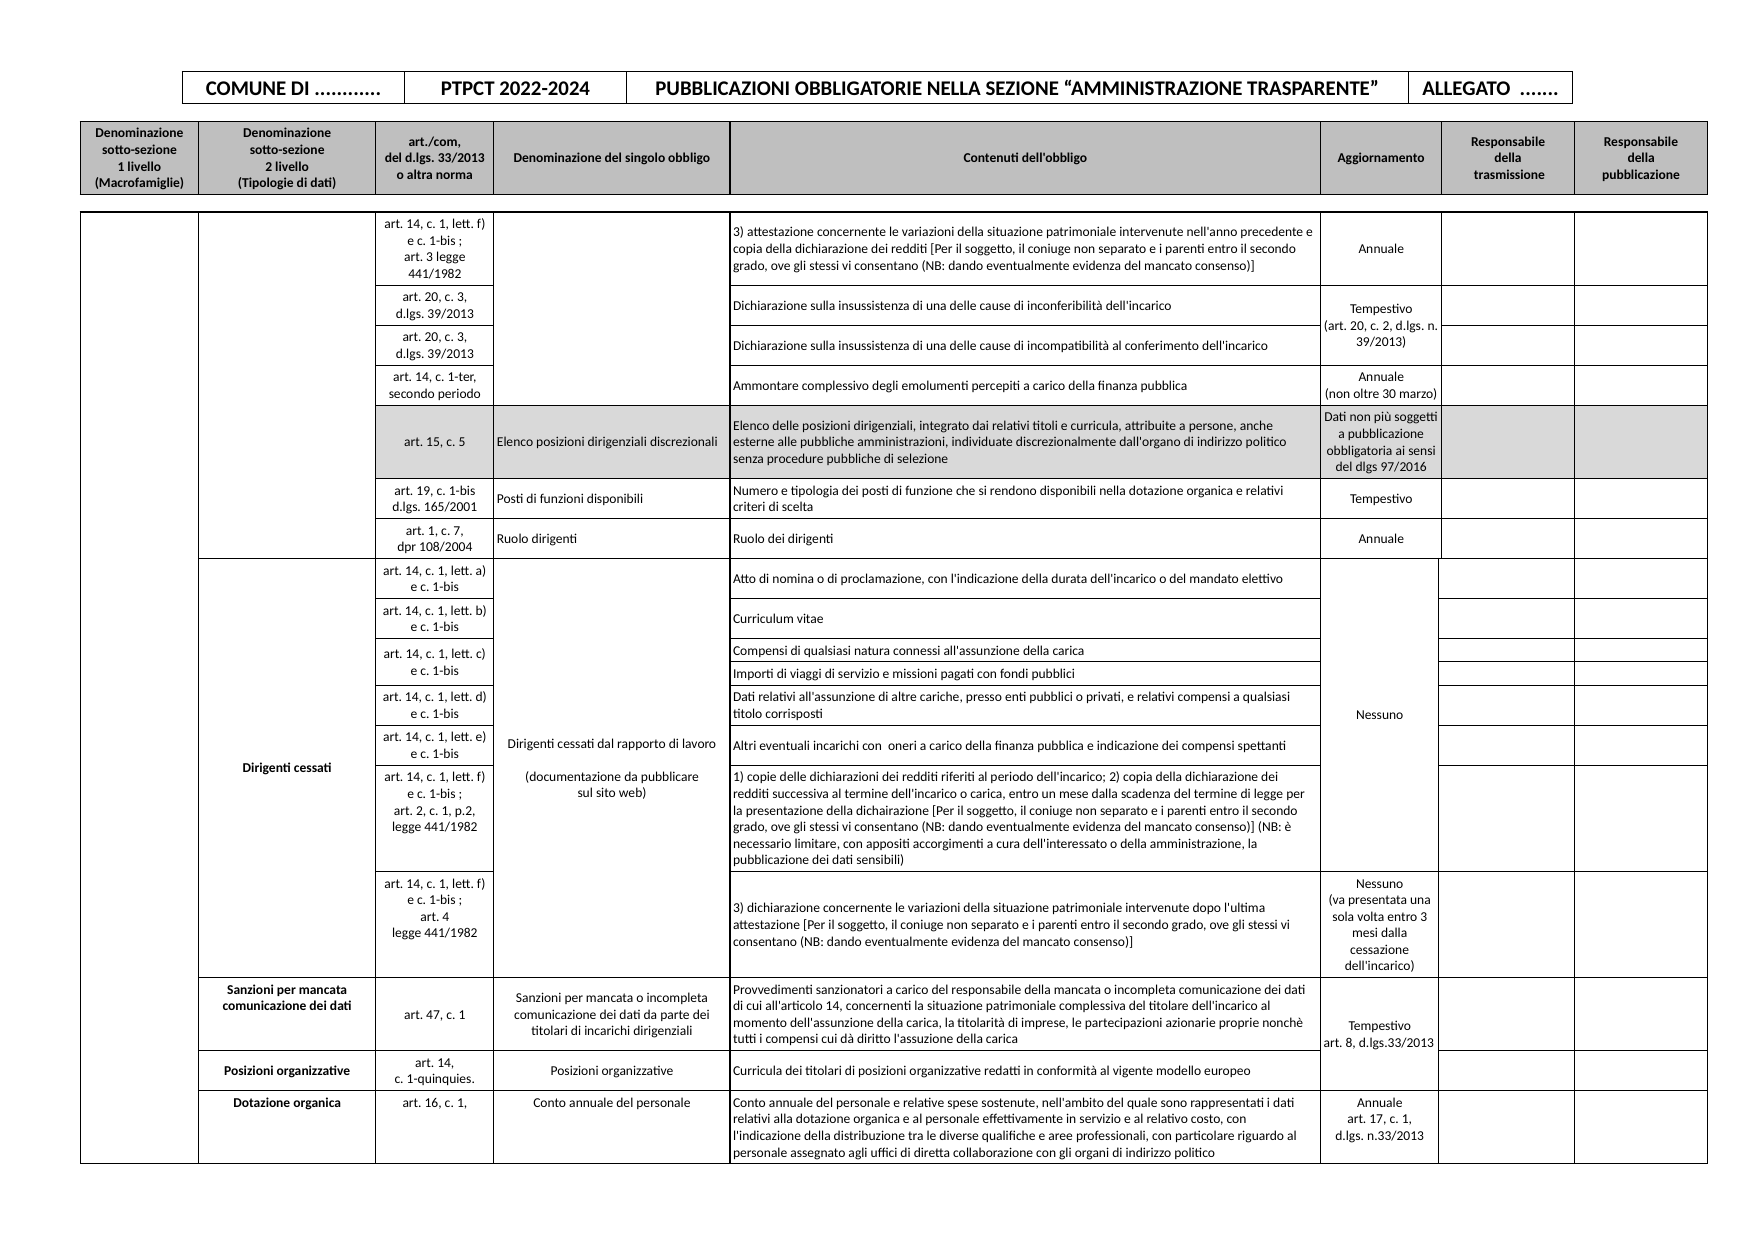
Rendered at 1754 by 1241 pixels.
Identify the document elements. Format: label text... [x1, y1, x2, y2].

table_cell art. 14, c. 1, lett. c) e c. 1-bis [376, 639, 493, 684]
table_cell art. 14, c. 1, lett. b) e c. 1-bis [376, 599, 493, 638]
table_cell [1575, 726, 1707, 764]
table_cell art. 14, c. 1, lett. a) e c. 1-bis [376, 559, 493, 598]
table_cell [1439, 1091, 1574, 1163]
table_cell [1442, 366, 1574, 404]
table_cell Importi di viaggi di servizio e missioni pagati con fondi pubblici [731, 662, 1320, 684]
table_cell [1439, 686, 1574, 724]
table_cell Dirigenti cessati [199, 559, 375, 977]
table_cell art. 19, c. 1-bis d.lgs. 165/2001 [376, 479, 493, 518]
table_cell [1575, 1091, 1707, 1163]
table_cell [1575, 559, 1707, 598]
table_cell [1575, 766, 1707, 871]
table_cell [1439, 978, 1574, 1050]
table_cell Conto annuale del personale [494, 1091, 729, 1163]
table_cell [1575, 599, 1707, 638]
table_cell Elenco posizioni dirigenziali discrezionali [494, 406, 729, 478]
table_cell 3) attestazione concernente le variazioni della situazione patrimoniale intervenute nell'anno precedente e copia della dichiarazione dei redditi [Per il soggetto, il coniuge non separato e i parenti entro il secondo grado, ove gli stessi vi consentano (NB: dando eventualmente evidenza del mancato consenso)] [731, 213, 1320, 284]
table_cell art. 20, c. 3, d.lgs. 39/2013 [376, 326, 493, 364]
table_cell Atto di nomina o di proclamazione, con l'indicazione della durata dell'incarico o del mandato elettivo [731, 559, 1320, 598]
table_cell 1) copie delle dichiarazioni dei redditi riferiti al periodo dell'incarico; 2) copia della dichiarazione dei redditi successiva al termine dell'incarico o carica, entro un mese dalla scadenza del termine di legge per la presentazione della dichairazione [Per il soggetto, il coniuge non separato e i parenti entro il secondo grado, ove gli stessi vi consentano (NB: dando eventualmente evidenza del mancato consenso)] (NB: è necessario limitare, con appositi accorgimenti a cura dell'interessato o della amministrazione, la pubblicazione dei dati sensibili) [731, 766, 1320, 871]
table_cell [1439, 726, 1574, 764]
table_cell art. 14, c. 1, lett. d) e c. 1-bis [376, 686, 493, 724]
table_cell Sanzioni per mancata o incompleta comunicazione dei dati da parte dei titolari di incarichi dirigenziali [494, 978, 729, 1050]
table_cell art. 14, c. 1-quinquies. [376, 1051, 493, 1090]
table_cell art. 14, c. 1, lett. e) e c. 1-bis [376, 726, 493, 764]
table_cell [1442, 479, 1574, 518]
table_cell [1575, 1051, 1707, 1090]
table_cell [1575, 519, 1707, 558]
table_cell Posizioni organizzative [199, 1051, 375, 1090]
table_cell [1575, 639, 1707, 661]
table_cell Dati relativi all'assunzione di altre cariche, presso enti pubblici o privati, e relativi compensi a qualsiasi titolo corrisposti [731, 686, 1320, 724]
table_cell Tempestivo art. 8, d.lgs.33/2013 [1321, 978, 1438, 1090]
table_cell Elenco delle posizioni dirigenziali, integrato dai relativi titoli e curricula, attribuite a persone, anche esterne alle pubbliche amministrazioni, individuate discrezionalmente dall'organo di indirizzo politico senza procedure pubbliche di selezione [731, 406, 1320, 478]
table_cell [1575, 326, 1707, 364]
table_cell Ammontare complessivo degli emolumenti percepiti a carico della finanza pubblica [731, 366, 1320, 404]
table_cell [1442, 326, 1574, 364]
table_cell [1439, 766, 1574, 871]
table_cell art. 14, c. 1-ter, secondo periodo [376, 366, 493, 404]
table_cell Dirigenti cessati dal rapporto di lavoro (documentazione da pubblicare sul sito web) [494, 559, 729, 977]
table_cell [1575, 213, 1707, 284]
table_cell [1439, 1051, 1574, 1090]
table_cell Annuale [1321, 519, 1441, 558]
table_cell Altri eventuali incarichi con oneri a carico della finanza pubblica e indicazione dei compensi spettanti [731, 726, 1320, 764]
table_cell Ruolo dei dirigenti [731, 519, 1320, 558]
table_cell Provvedimenti sanzionatori a carico del responsabile della mancata o incompleta comunicazione dei dati di cui all'articolo 14, concernenti la situazione patrimoniale complessiva del titolare dell'incarico al momento dell'assunzione della carica, la titolarità di imprese, le partecipazioni azionarie proprie nonchè tutti i compensi cui dà diritto l'assuzione della carica [731, 978, 1320, 1050]
table_cell Dichiarazione sulla insussistenza di una delle cause di incompatibilità al conferimento dell'incarico [731, 326, 1320, 364]
table_cell [1575, 978, 1707, 1050]
table_cell art. 20, c. 3, d.lgs. 39/2013 [376, 286, 493, 324]
table_cell [1575, 286, 1707, 324]
table_cell Nessuno [1321, 559, 1438, 871]
table_cell Tempestivo (art. 20, c. 2, d.lgs. n. 39/2013) [1321, 286, 1441, 364]
table_cell Numero e tipologia dei posti di funzione che si rendono disponibili nella dotazione organica e relativi criteri di scelta [731, 479, 1320, 518]
table_cell [1442, 406, 1574, 478]
table_cell art. 16, c. 1, [376, 1091, 493, 1163]
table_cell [1321, 1091, 1438, 1163]
table_cell art. 14, c. 1, lett. f) e c. 1-bis ; art. 2, c. 1, p.2, legge 441/1982 [376, 766, 493, 871]
table_cell Sanzioni per mancata comunicazione dei dati [199, 978, 375, 1050]
table_cell Curriculum vitae [731, 599, 1320, 638]
table_cell [1439, 662, 1574, 684]
table_cell art. 14, c. 1, lett. f) e c. 1-bis ; art. 3 legge 441/1982 [376, 213, 493, 284]
table_cell [1575, 662, 1707, 684]
table_cell 3) dichiarazione concernente le variazioni della situazione patrimoniale intervenute dopo l'ultima attestazione [Per il soggetto, il coniuge non separato e i parenti entro il secondo grado, ove gli stessi vi consentano (NB: dando eventualmente evidenza del mancato consenso)] [731, 872, 1320, 977]
table_cell art. 1, c. 7, dpr 108/2004 [376, 519, 493, 558]
table_cell Nessuno (va presentata una sola volta entro 3 mesi dalla cessazione dell'incarico) [1321, 872, 1438, 977]
table_cell [1442, 519, 1574, 558]
table_cell Annuale (non oltre 30 marzo) [1321, 366, 1441, 404]
table_cell Ruolo dirigenti [494, 519, 729, 558]
table_cell Conto annuale del personale e relative spese sostenute, nell'ambito del quale sono rappresentati i dati relativi alla dotazione organica e al personale effettivamente in servizio e al relativo costo, con l'indicazione della distribuzione tra le diverse qualifiche e aree professionali, con particolare riguardo al personale assegnato agli uffici di diretta collaborazione con gli organi di indirizzo politico [731, 1091, 1320, 1163]
table_cell [1439, 872, 1574, 977]
table_cell Dichiarazione sulla insussistenza di una delle cause di inconferibilità dell'incarico [731, 286, 1320, 324]
table_cell [1439, 639, 1574, 661]
table_cell [1442, 213, 1574, 284]
table_cell art. 14, c. 1, lett. f) e c. 1-bis ; art. 4 legge 441/1982 [376, 872, 493, 977]
table_cell [1575, 366, 1707, 404]
table_cell Annuale [1321, 213, 1441, 284]
table_cell [1575, 479, 1707, 518]
table_cell [1439, 599, 1574, 638]
table_cell Dati non più soggetti a pubblicazione obbligatoria ai sensi del dlgs 97/2016 [1321, 406, 1441, 478]
table_cell [1439, 559, 1574, 598]
table_cell [1575, 686, 1707, 724]
table_cell [1575, 872, 1707, 977]
table_cell Curricula dei titolari di posizioni organizzative redatti in conformità al vigente modello europeo [731, 1051, 1320, 1090]
table_cell [1442, 286, 1574, 324]
table_cell Compensi di qualsiasi natura connessi all'assunzione della carica [731, 639, 1320, 661]
table_cell Tempestivo [1321, 479, 1441, 518]
table_cell [1575, 406, 1707, 478]
table_cell art. 47, c. 1 [376, 978, 493, 1050]
table_cell Dotazione organica [199, 1091, 375, 1163]
table_cell art. 15, c. 5 [376, 406, 493, 478]
table_cell Posti di funzioni disponibili [494, 479, 729, 518]
table_cell Posizioni organizzative [494, 1051, 729, 1090]
